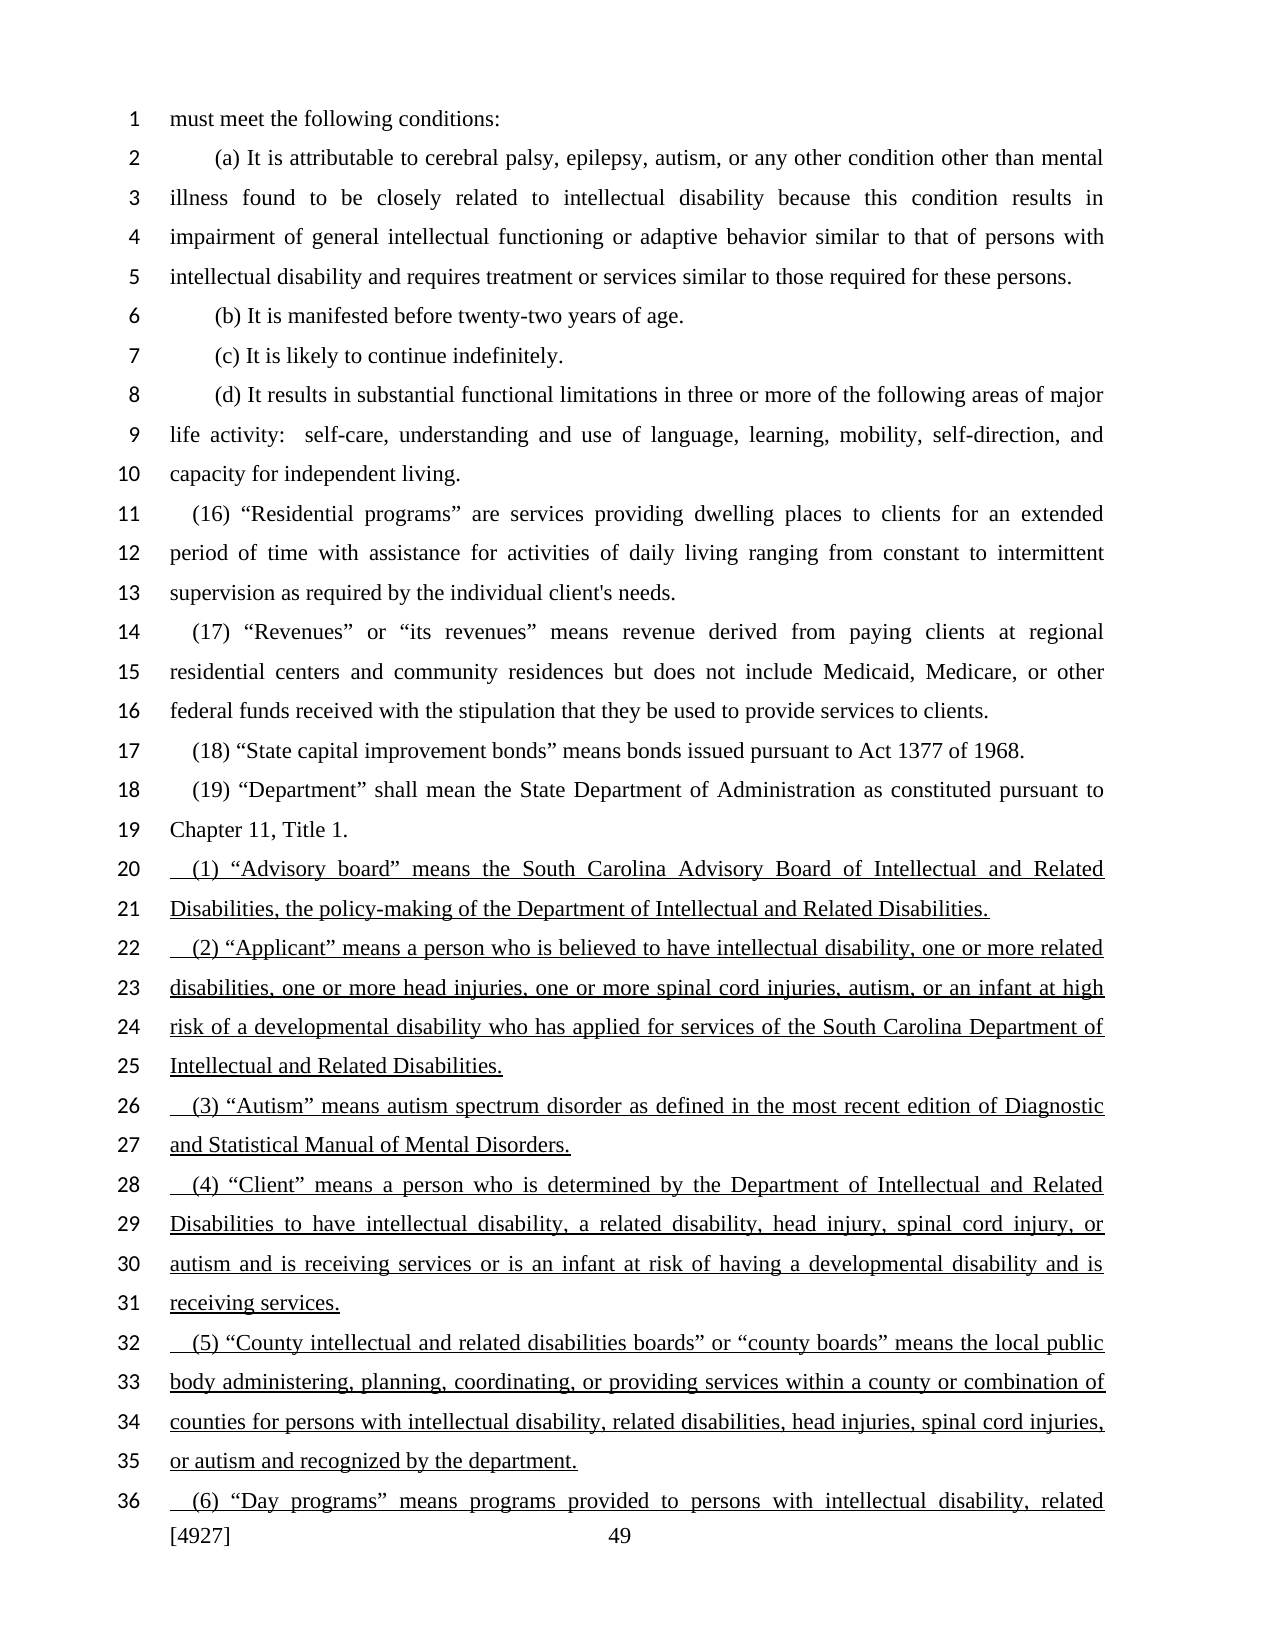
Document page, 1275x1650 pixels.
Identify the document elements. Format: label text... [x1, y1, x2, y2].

text (a) It is attributable to cerebral palsy, epilepsy, autism, or any other condition other than mental illness found to be closely related to intellectual disability because this condition results in impairment of general intellectual functioning or adaptive behavior similar to that of persons with intellectual disability and requires treatment or services similar to those required for these persons. [169, 144, 1106, 289]
text (18) “State capital improvement bonds” means bonds issued pursuant to Act 1377 of 1968. [169, 737, 1106, 763]
text (16) “Residential programs” are services providing dwelling places to clients for an extended period of time with assistance for activities of daily living ranging from constant to intermittent supervision as required by the individual client's needs. [169, 500, 1106, 605]
text (1) “Advisory board” means the South Carolina Advisory Board of Intellectual and Related Disabilities, the policy-making of the Department of Intellectual and Related Disabilities. [169, 855, 1106, 921]
text (c) It is likely to continue indefinitely. [169, 342, 1106, 368]
text (3) “Autism” means autism spectrum disorder as defined in the most recent edition of Diagnostic and Statistical Manual of Mental Disorders. [169, 1092, 1106, 1158]
text (2) “Applicant” means a person who is believed to have intellectual disability, one or more related disabilities, one or more head injuries, one or more spinal cord injuries, autism, or an infant at high risk of a developmental disability who has applied for services of the South Carolina Department of Intellectual and Related Disabilities. [169, 934, 1106, 1079]
text (19) “Department” shall mean the State Department of Administration as constituted pursuant to Chapter 11, Title 1. [169, 776, 1106, 842]
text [169, 105, 1106, 131]
text (5) “County intellectual and related disabilities boards” or “county boards” means the local public body administering, planning, coordinating, or providing services within a county or combination of counties for persons with intellectual disability, related disabilities, head injuries, spinal cord injuries, or autism and recognized by the department. [169, 1392, 1106, 1474]
text (5) “County intellectual and related disabilities boards” or “county boards” means the local public body administering, planning, coordinating, or providing services within a county or combination of counties for persons with intellectual disability, related disabilities, head injuries, spinal cord injuries, or autism and recognized by the department. [169, 1329, 1106, 1391]
text (b) It is manifested before twenty-two years of age. [169, 302, 1106, 329]
text (4) “Client” means a person who is determined by the Department of Intellectual and Related Disabilities to have intellectual disability, a related disability, head injury, spinal cord injury, or autism and is receiving services or is an infant at risk of having a developmental disability and is receiving services. [169, 1171, 1106, 1316]
text (d) It results in substantial functional limitations in three or more of the following areas of major life activity: self-care, understanding and use of language, learning, mobility, self-direction, and capacity for independent living. [169, 381, 1106, 487]
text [169, 1487, 1106, 1513]
text (17) “Revenues” or “its revenues” means revenue derived from paying clients at regional residential centers and community residences but does not include Medicaid, Medicare, or other federal funds received with the stipulation that they be used to provide services to clients. [169, 618, 1106, 723]
